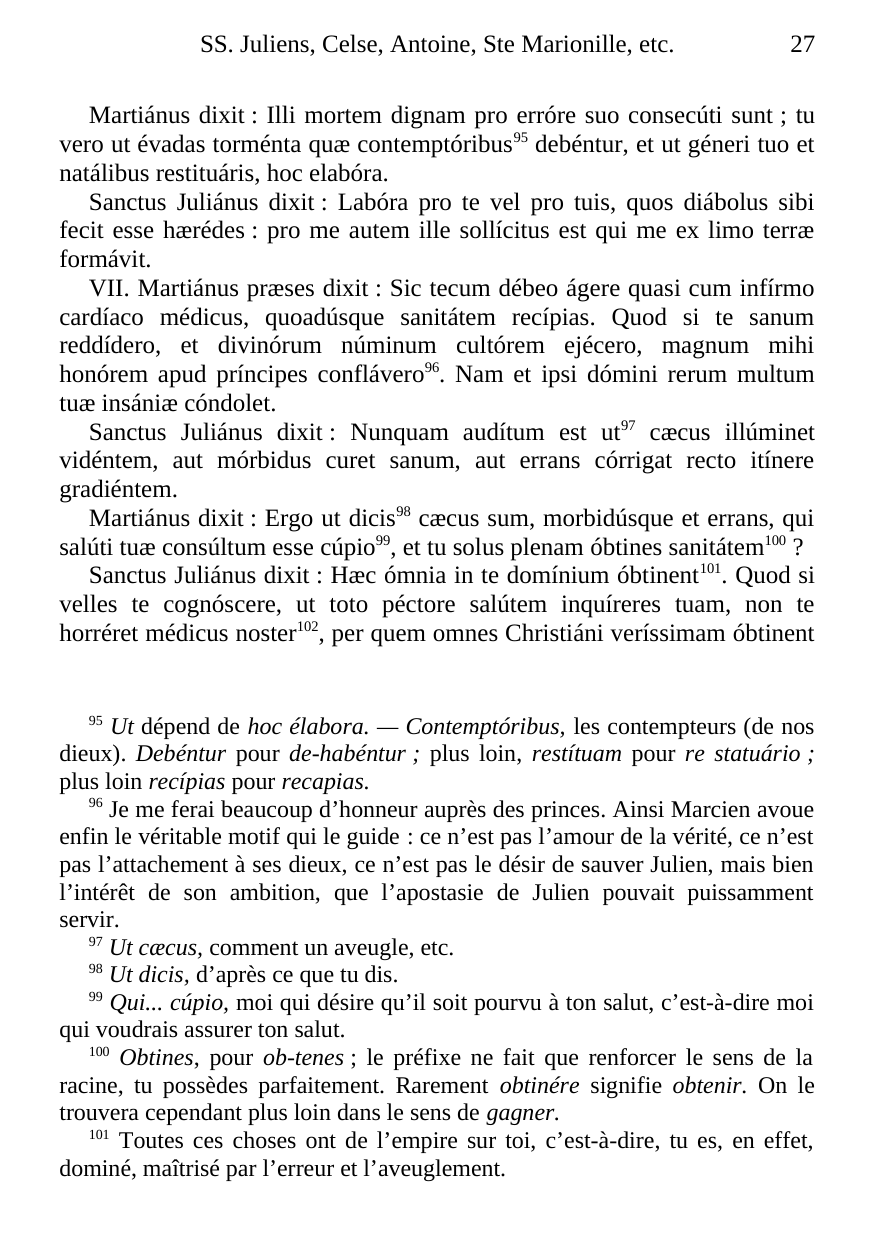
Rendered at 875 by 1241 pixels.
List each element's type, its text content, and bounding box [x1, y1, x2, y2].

text Martiánus dixit : Illi mortem dignam pro erróre suo consecúti sunt ; tu vero ut évadas torménta quæ contemptóribus debéntur, et ut géneri tuo et natálibus restituáris, hoc elabóra. [59, 100, 815, 187]
text VII. Martiánus præses dixit : Sic tecum débeo ágere quasi cum infírmo cardíaco médicus, quoadúsque sanitátem recípias. Quod si te sanum reddídero, et divinórum núminum cultórem ejécero, magnum mihi honórem apud príncipes conflávero. Nam et ipsi dómini rerum multum tuæ insániæ cóndolet. [59, 273, 815, 417]
text Sanctus Juliánus dixit : Hæc ómnia in te domínium óbtinent. Quod si velles te cognóscere, ut toto péctore salútem inquíreres tuam, non te horréret médicus noster, per quem omnes Christiáni veríssimam óbtinent sanitátem. Quos autem vos cólitis, dǽmones esse maniféstum est : qui pérdere possunt sibi credéntes, liberáre vero non possunt. [59, 560, 815, 647]
text Sanctus Juliánus dixit : Labóra pro te vel pro tuis, quos diábolus sibi fecit esse hærédes : pro me autem ille sollícitus est qui me ex limo terræ formávit. [59, 187, 815, 273]
text Sanctus Juliánus dixit : Nunquam audítum est ut cæcus illúminet vidéntem, aut mórbidus curet sanum, aut errans córrigat recto itínere gradiéntem. [59, 417, 815, 503]
text Martiánus dixit : Ergo ut dicis cæcus sum, morbidúsque et errans, qui salúti tuæ consúltum esse cúpio, et tu solus plenam óbtines sanitátem ? [59, 503, 815, 560]
